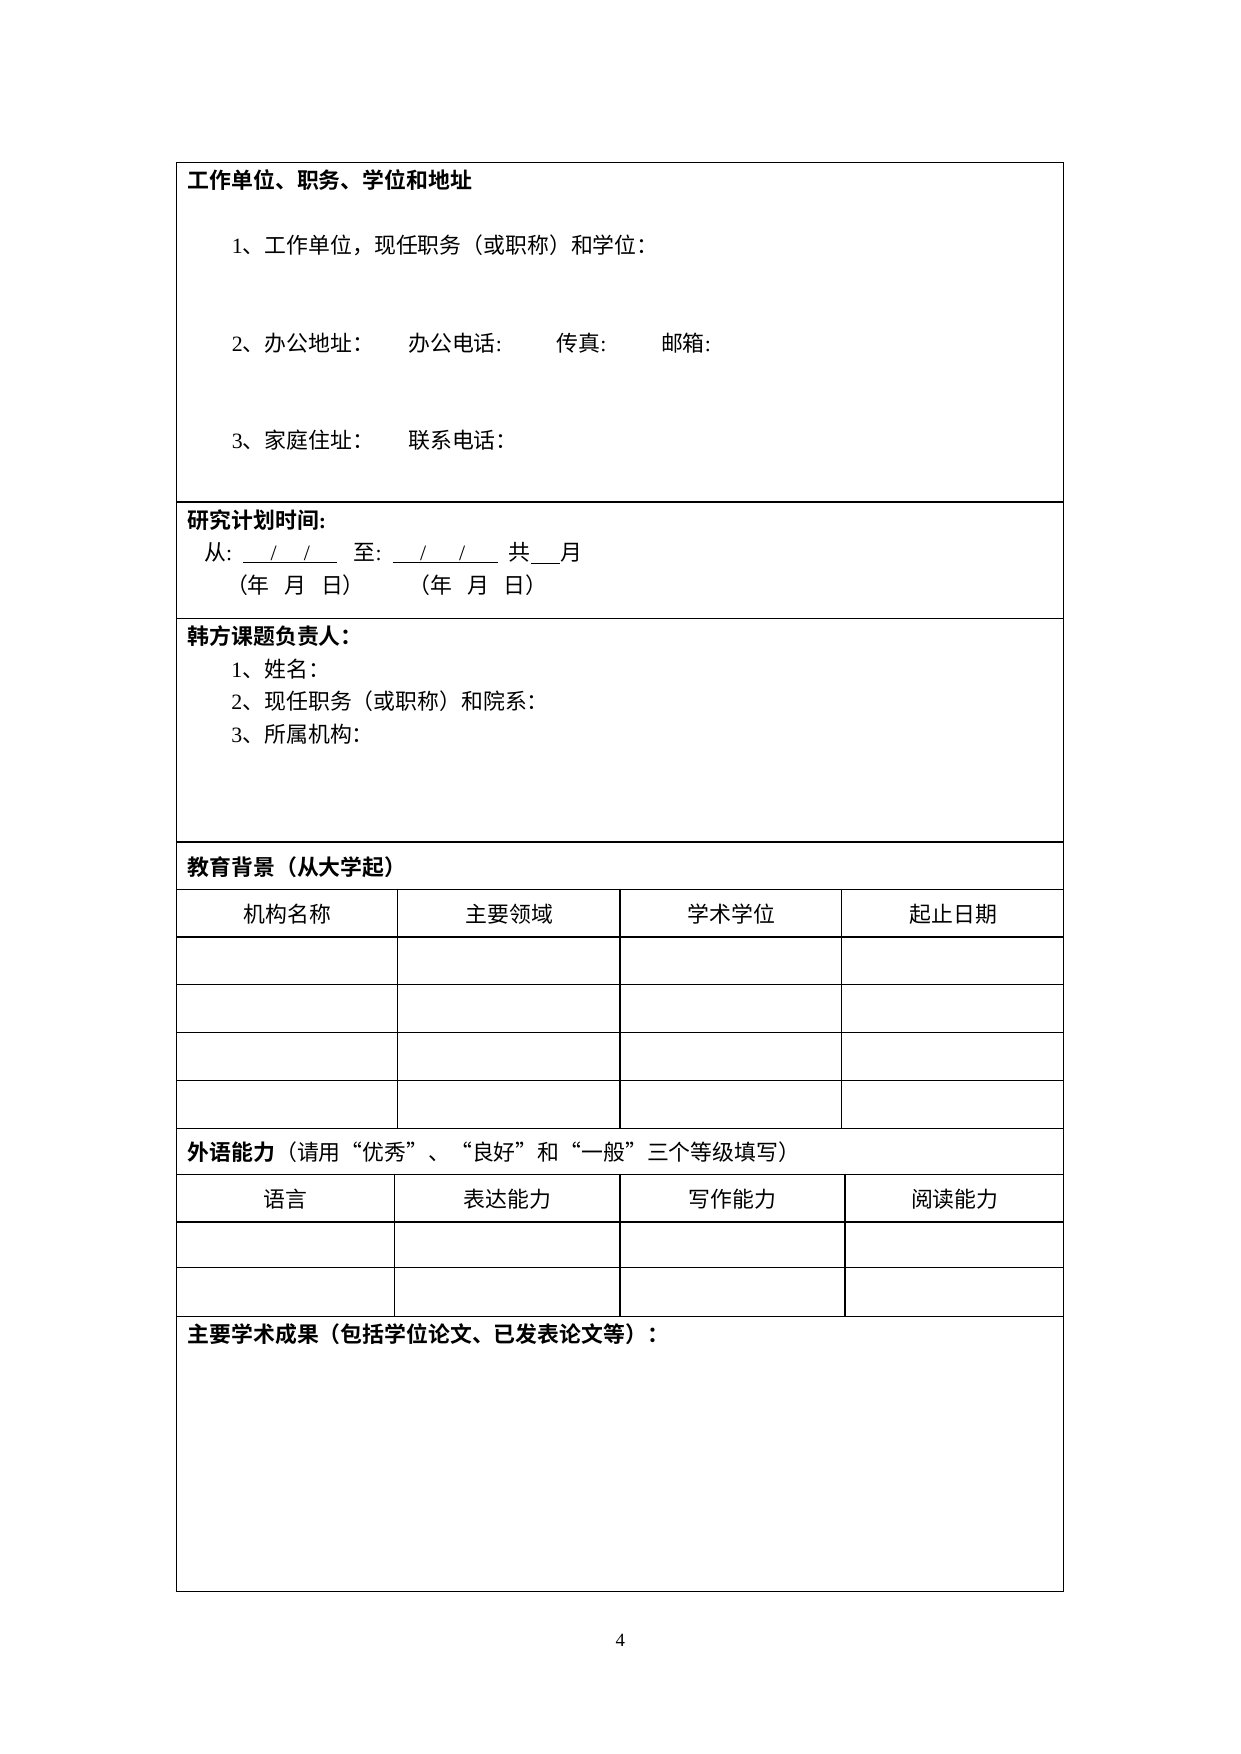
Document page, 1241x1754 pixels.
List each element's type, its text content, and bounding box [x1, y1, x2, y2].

table_cell [621, 985, 841, 1032]
table_cell [177, 1223, 394, 1267]
table_cell 表达能力 [395, 1175, 619, 1221]
table_cell 写作能力 [621, 1175, 844, 1221]
table_cell [842, 1081, 1063, 1128]
table_cell 韩方课题负责人： 1、姓名： 2、现任职务（或职称）和院系： 3、所属机构： [177, 619, 1063, 841]
table_cell [177, 938, 397, 984]
table_cell [842, 985, 1063, 1032]
table_cell 机构名称 [177, 890, 397, 936]
table_cell [842, 938, 1063, 984]
table_cell [398, 1033, 619, 1080]
table_cell [177, 1081, 397, 1128]
table_cell [621, 1268, 844, 1316]
table_cell [395, 1268, 619, 1316]
table_cell [177, 1033, 397, 1080]
table_cell [177, 985, 397, 1032]
table_cell 教育背景（从大学起） [177, 843, 1063, 888]
table_cell [177, 1268, 394, 1316]
table_cell 起止日期 [842, 890, 1063, 936]
table_cell [621, 1081, 841, 1128]
table_cell [846, 1268, 1063, 1316]
table_cell 阅读能力 [846, 1175, 1063, 1221]
table_cell 语言 [177, 1175, 394, 1221]
table_cell [398, 938, 619, 984]
table_cell [398, 1081, 619, 1128]
table_cell [621, 938, 841, 984]
table_cell 主要领域 [398, 890, 619, 936]
table_cell [395, 1223, 619, 1267]
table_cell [177, 1317, 1063, 1591]
table_cell [398, 985, 619, 1032]
table_cell 工作单位、职务、学位和地址 1、工作单位，现任职务（或职称）和学位： 办公地址： 办公电话: 传真: 邮箱: 3、家庭住址： 联系电话： [177, 163, 1063, 501]
table_cell 外语能力（请用“优秀”、“良好”和“一般”三个等级填写） [177, 1129, 1063, 1173]
table_cell [842, 1033, 1063, 1080]
table_cell [621, 1033, 841, 1080]
table_cell 学术学位 [621, 890, 841, 936]
table_cell [846, 1223, 1063, 1267]
table_cell 研究计划时间: 从: / / 至: / / 共 月 （年 月 日） （年 月 日） [177, 503, 1063, 618]
table_cell [621, 1223, 844, 1267]
